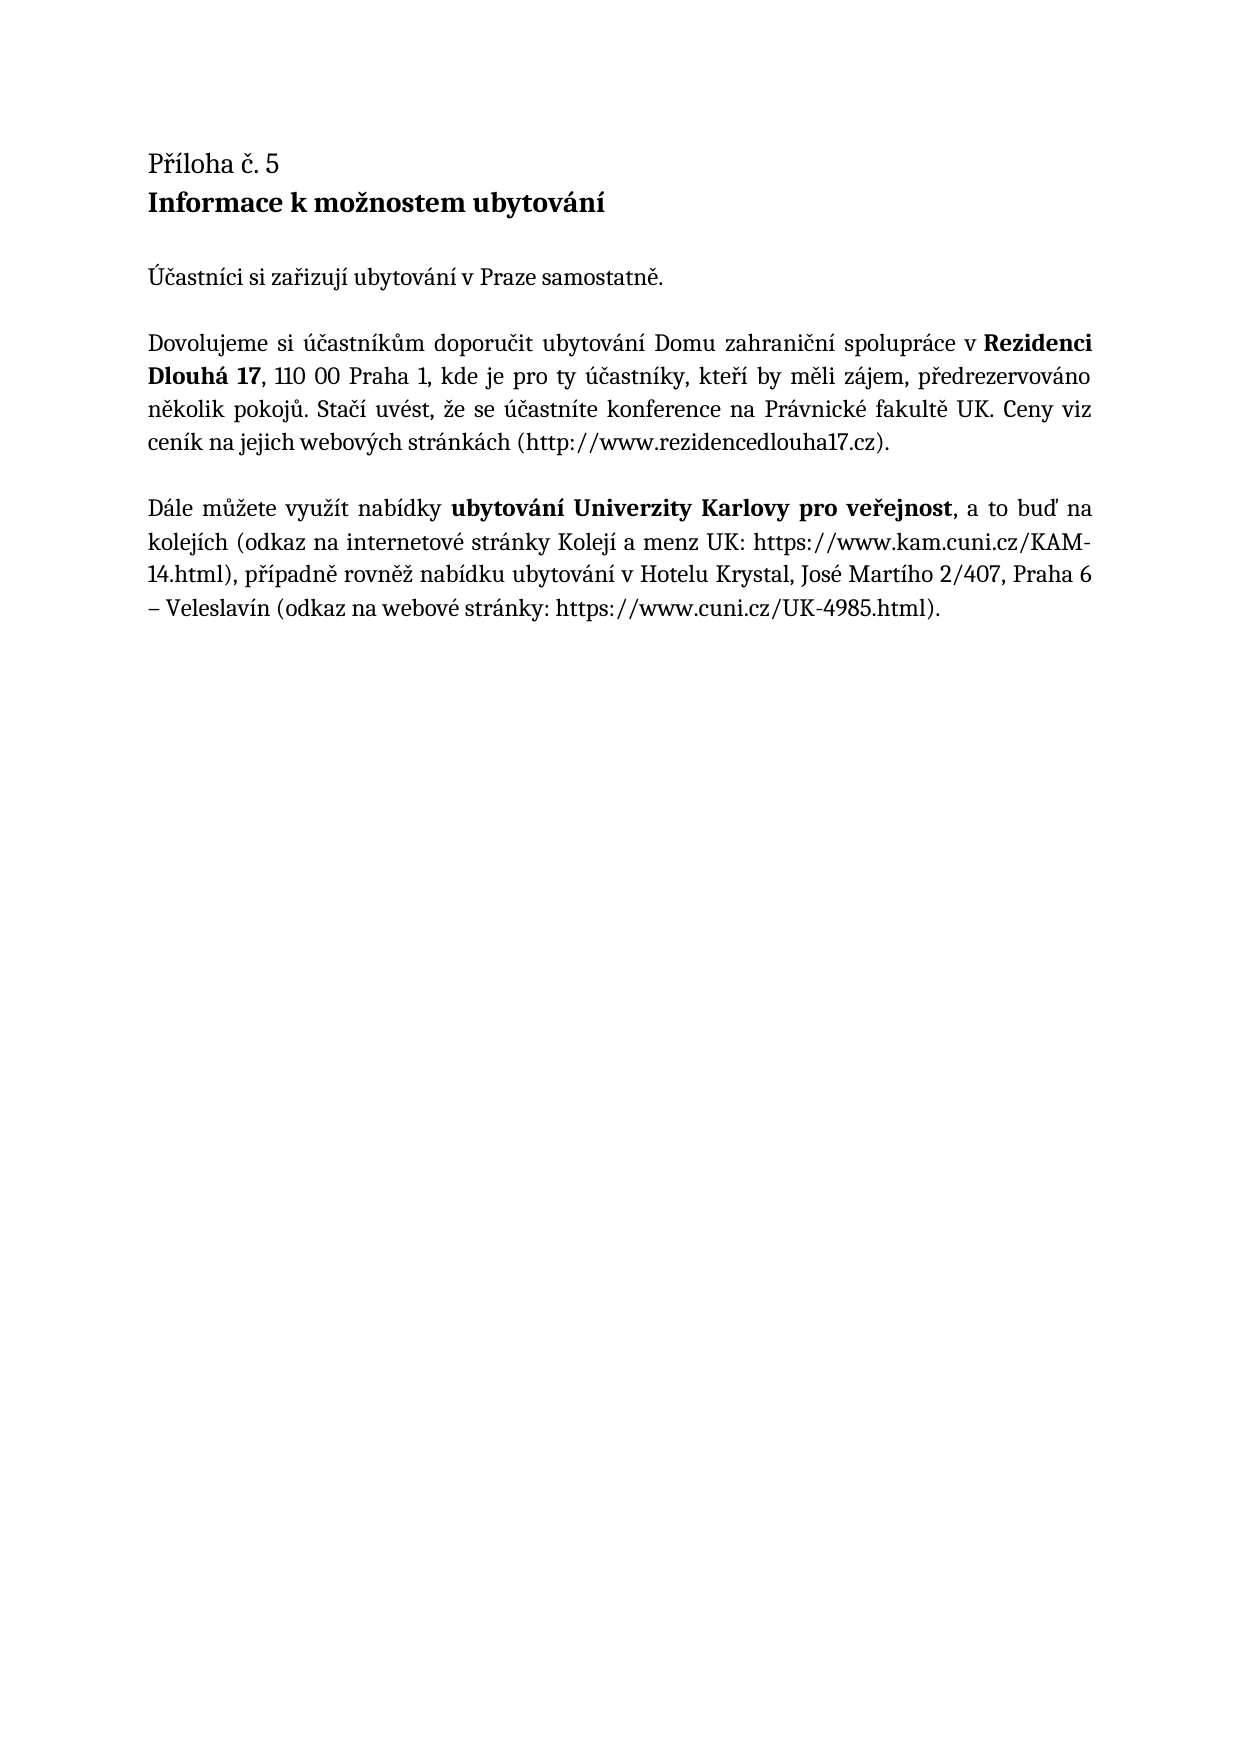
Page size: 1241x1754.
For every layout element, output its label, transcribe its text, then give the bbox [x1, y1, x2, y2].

text Dále můžete využít nabídky ubytování Univerzity Karlovy pro veřejnost, a to buď na kolejích (odkaz na internetové stránky Kolejí a menz UK: https://www.kam.cuni.cz/KAM-14.html), případně rovněž nabídku ubytování v Hotelu Krystal, José Martího 2/407, Praha 6 – Veleslavín (odkaz na webové stránky: https://www.cuni.cz/UK-4985.html). [148, 494, 1093, 622]
text Dovolujeme si účastníkům doporučit ubytování Domu zahraniční spolupráce v Rezidenci Dlouhá 17, 110 00 Praha 1, kde je pro ty účastníky, kteří by měli zájem, předrezervováno několik pokojů. Stačí uvést, že se účastníte konference na Právnické fakultě UK. Ceny viz ceník na jejich webových stránkách (http://www.rezidencedlouha17.cz). [148, 329, 1093, 457]
text Informace k možnostem ubytování [148, 186, 1093, 220]
text Účastníci si zařizují ubytování v Praze samostatně. [148, 263, 1093, 292]
text Příloha č. 5 [148, 148, 1093, 181]
